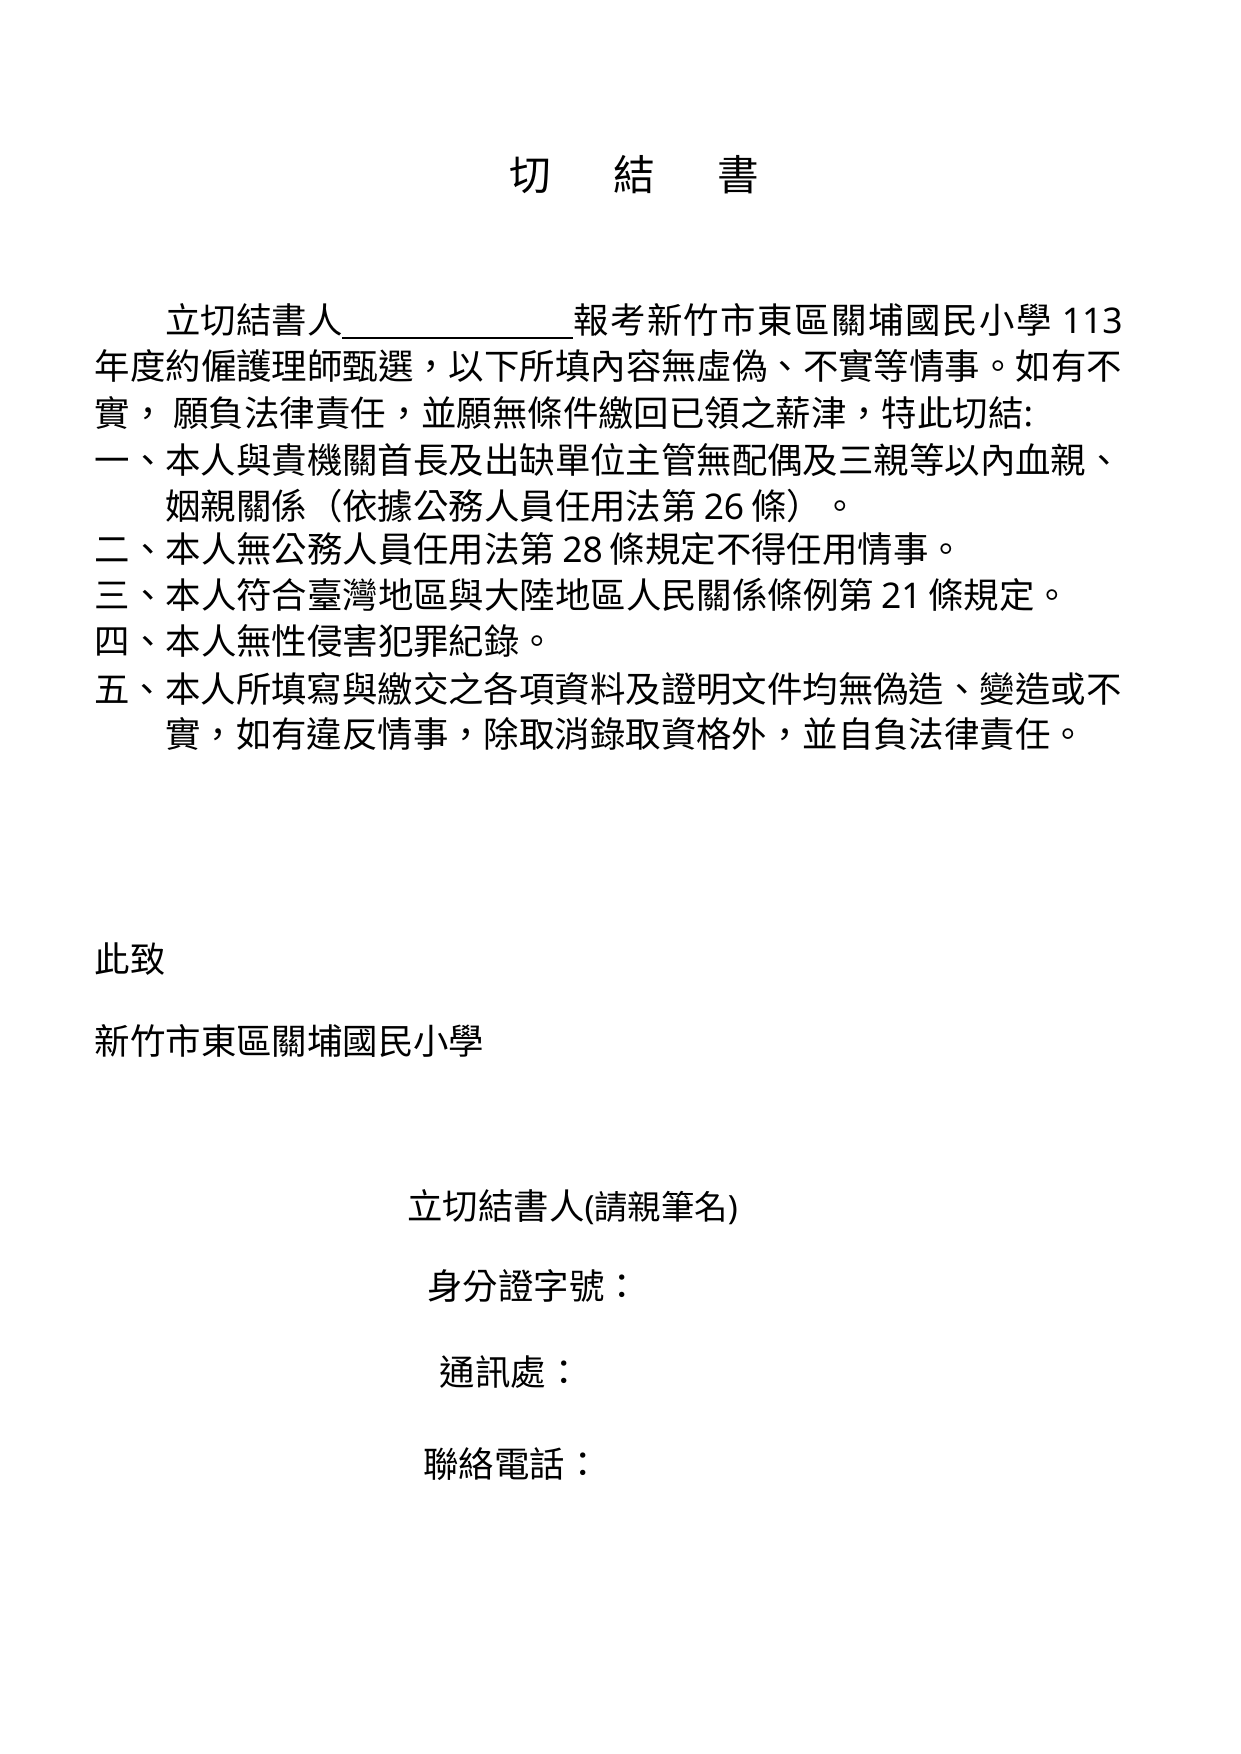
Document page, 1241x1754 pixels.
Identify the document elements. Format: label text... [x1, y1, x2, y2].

text 二、本人無公務人員任用法第28條規定不得任用情事。 [94, 530, 1169, 570]
text 聯絡電話： [83, 1436, 954, 1488]
text 立切結書人(請親筆名) [130, 1178, 969, 1229]
text 一、本人與貴機關首長及出缺單位主管無配偶及三親等以內血親、姻親關係（依據公務人員任用法第26條）。 [94, 436, 1122, 530]
text 身分證字號： [83, 1258, 644, 1309]
text 切 結 書 [99, 142, 1169, 202]
text 立切結書人 報考新竹市東區關埔國民小學113年度約僱護理師甄選，以下所填內容無虛偽、不實等情事。如有不實， 願負法律責任，並願無條件繳回已領之薪津，特此切結: [94, 296, 1122, 436]
text 此致 [94, 932, 1169, 983]
text 新竹市東區關埔國民小學 [94, 1013, 1169, 1065]
text 五、本人所填寫與繳交之各項資料及證明文件均無偽造、變造或不實，如有違反情事，除取消錄取資格外，並自負法律責任。 [94, 665, 1122, 758]
text 通訊處： [66, 1345, 954, 1396]
text 三、本人符合臺灣地區與大陸地區人民關係條例第21條規定。四、本人無性侵害犯罪紀錄。 [94, 571, 1052, 664]
